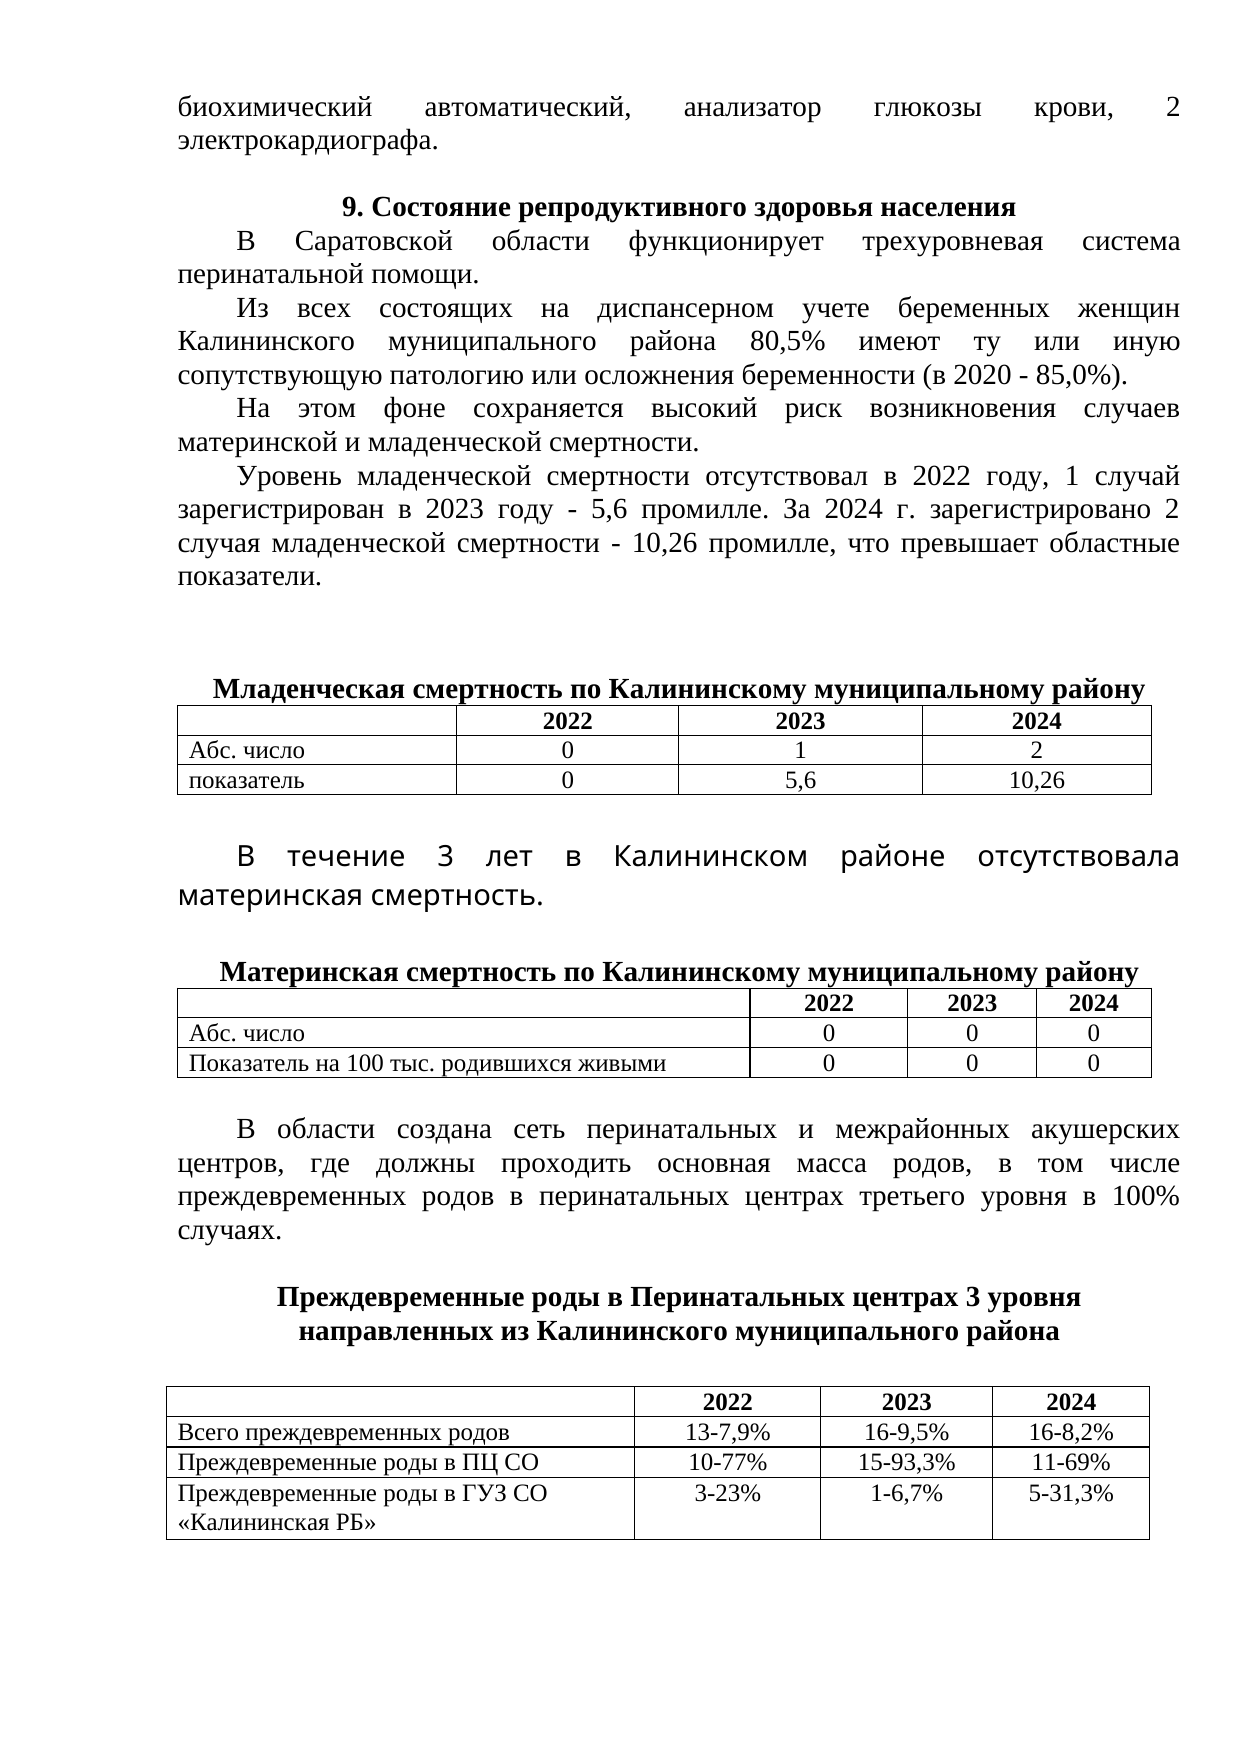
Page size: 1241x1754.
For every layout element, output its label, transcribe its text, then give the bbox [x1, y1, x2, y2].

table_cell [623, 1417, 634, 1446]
table_cell Преждевременные роды в ГУЗ СО «Калининская РБ» [167, 1478, 634, 1538]
table_cell 10-77% [635, 1448, 820, 1477]
text Из всех состоящих на диспансерном учете беременных женщин Калининского муниципального района 80,5% имеют ту или иную сопутствующую патологию или осложнения беременности (в 2020 - 85,0%). [177, 290, 1181, 391]
table_header [178, 989, 188, 1017]
table_cell 1-6,7% [821, 1478, 992, 1538]
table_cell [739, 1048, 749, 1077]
table_header [446, 706, 456, 734]
text В области создана сеть перинатальных и межрайонных акушерских центров, где должны проходить основная масса родов, в том числе преждевременных родов в перинатальных центрах третьего уровня в 100% случаях. [177, 1111, 1181, 1246]
table_cell 5-31,3% [993, 1478, 1149, 1538]
table_cell 11-69% [993, 1448, 1149, 1477]
table_header [739, 989, 749, 1017]
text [177, 89, 1181, 156]
text Уровень младенческой смертности отсутствовал в 2022 году, 1 случай зарегистрирован в 2023 году - 5,6 промилле. За 2024 г. зарегистрировано 2 случая младенческой смертности - 10,26 промилле, что превышает областные показатели. [177, 458, 1181, 592]
table_cell 3-23% [635, 1478, 820, 1538]
text 9. Состояние репродуктивного здоровья населения [177, 189, 1181, 223]
text Преждевременные роды в Перинатальных центрах 3 уровня направленных из Калининского муниципального района [177, 1279, 1181, 1346]
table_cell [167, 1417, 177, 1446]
table_cell 15-93,3% [821, 1448, 992, 1477]
table_cell Преждевременные роды в ПЦ СО [167, 1448, 634, 1477]
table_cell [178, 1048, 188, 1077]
table_header [623, 1387, 634, 1416]
table_header [167, 1387, 177, 1416]
table_header [178, 706, 188, 734]
text Материнская смертность по Калининскому муниципальному району [177, 954, 1181, 987]
text На этом фоне сохраняется высокий риск возникновения случаев материнской и младенческой смертности. [177, 391, 1181, 458]
text В Саратовской области функционирует трехуровневая система перинатальной помощи. [177, 223, 1181, 290]
text Младенческая смертность по Калининскому муниципальному району [177, 671, 1181, 705]
text В течение 3 лет в Калининском районе отсутствовала материнская смертность. [177, 835, 1181, 914]
